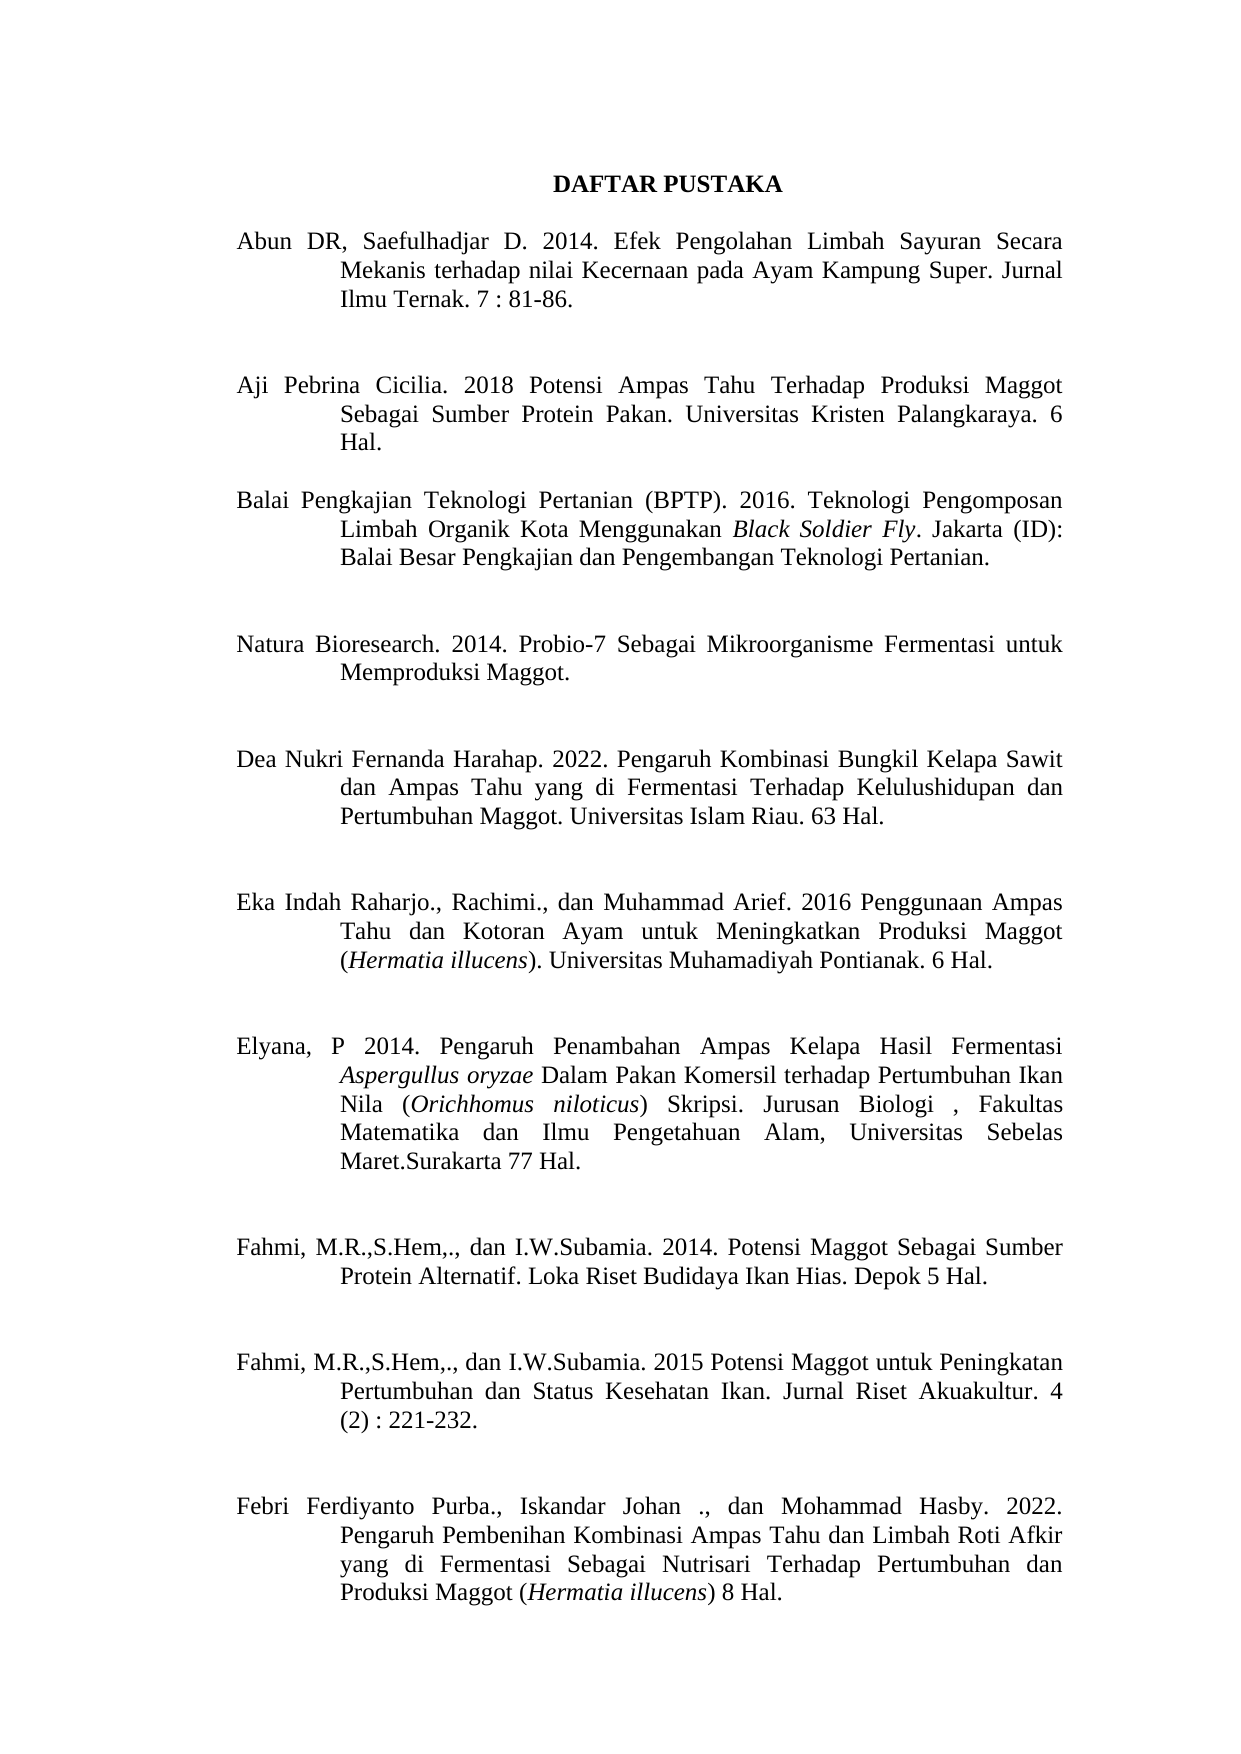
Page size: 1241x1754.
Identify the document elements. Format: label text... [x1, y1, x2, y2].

text Fahmi, M.R.,S.Hem,., dan I.W.Subamia. 2015 Potensi Maggot untuk Peningkatan Pertumbuhan dan Status Kesehatan Ikan. Jurnal Riset Akuakultur. 4 (2) : 221-232. [236, 1347, 1063, 1434]
text Dea Nukri Fernanda Harahap. 2022. Pengaruh Kombinasi Bungkil Kelapa Sawit dan Ampas Tahu yang di Fermentasi Terhadap Kelulushidupan dan Pertumbuhan Maggot. Universitas Islam Riau. 63 Hal. [236, 744, 1063, 830]
text Natura Bioresearch. 2014. Probio-7 Sebagai Mikroorganisme Fermentasi untuk Memproduksi Maggot. [236, 629, 1063, 686]
text Febri Ferdiyanto Purba., Iskandar Johan ., dan Mohammad Hasby. 2022. Pengaruh Pembenihan Kombinasi Ampas Tahu dan Limbah Roti Afkir yang di Fermentasi Sebagai Nutrisari Terhadap Pertumbuhan dan Produksi Maggot (Hermatia illucens) 8 Hal. [236, 1491, 1063, 1606]
text Fahmi, M.R.,S.Hem,., dan I.W.Subamia. 2014. Potensi Maggot Sebagai Sumber Protein Alternatif. Loka Riset Budidaya Ikan Hias. Depok 5 Hal. [236, 1232, 1063, 1290]
text Eka Indah Raharjo., Rachimi., dan Muhammad Arief. 2016 Penggunaan Ampas Tahu dan Kotoran Ayam untuk Meningkatkan Produksi Maggot (Hermatia illucens). Universitas Muhamadiyah Pontianak. 6 Hal. [236, 887, 1063, 974]
text Aji Pebrina Cicilia. 2018 Potensi Ampas Tahu Terhadap Produksi Maggot Sebagai Sumber Protein Pakan. Universitas Kristen Palangkaraya. 6 Hal. [236, 370, 1063, 456]
text Balai Pengkajian Teknologi Pertanian (BPTP). 2016. Teknologi Pengomposan Limbah Organik Kota Menggunakan Black Soldier Fly. Jakarta (ID): Balai Besar Pengkajian dan Pengembangan Teknologi Pertanian. [236, 485, 1063, 571]
text DAFTAR PUSTAKA [173, 169, 1163, 197]
text Elyana, P 2014. Pengaruh Penambahan Ampas Kelapa Hasil Fermentasi Aspergullus oryzae Dalam Pakan Komersil terhadap Pertumbuhan Ikan Nila (Orichhomus niloticus) Skripsi. Jurusan Biologi , Fakultas Matematika dan Ilmu Pengetahuan Alam, Universitas Sebelas Maret.Surakarta 77 Hal. [236, 1031, 1063, 1175]
text Abun DR, Saefulhadjar D. 2014. Efek Pengolahan Limbah Sayuran Secara Mekanis terhadap nilai Kecernaan pada Ayam Kampung Super. Jurnal Ilmu Ternak. 7 : 81-86. [236, 226, 1063, 312]
